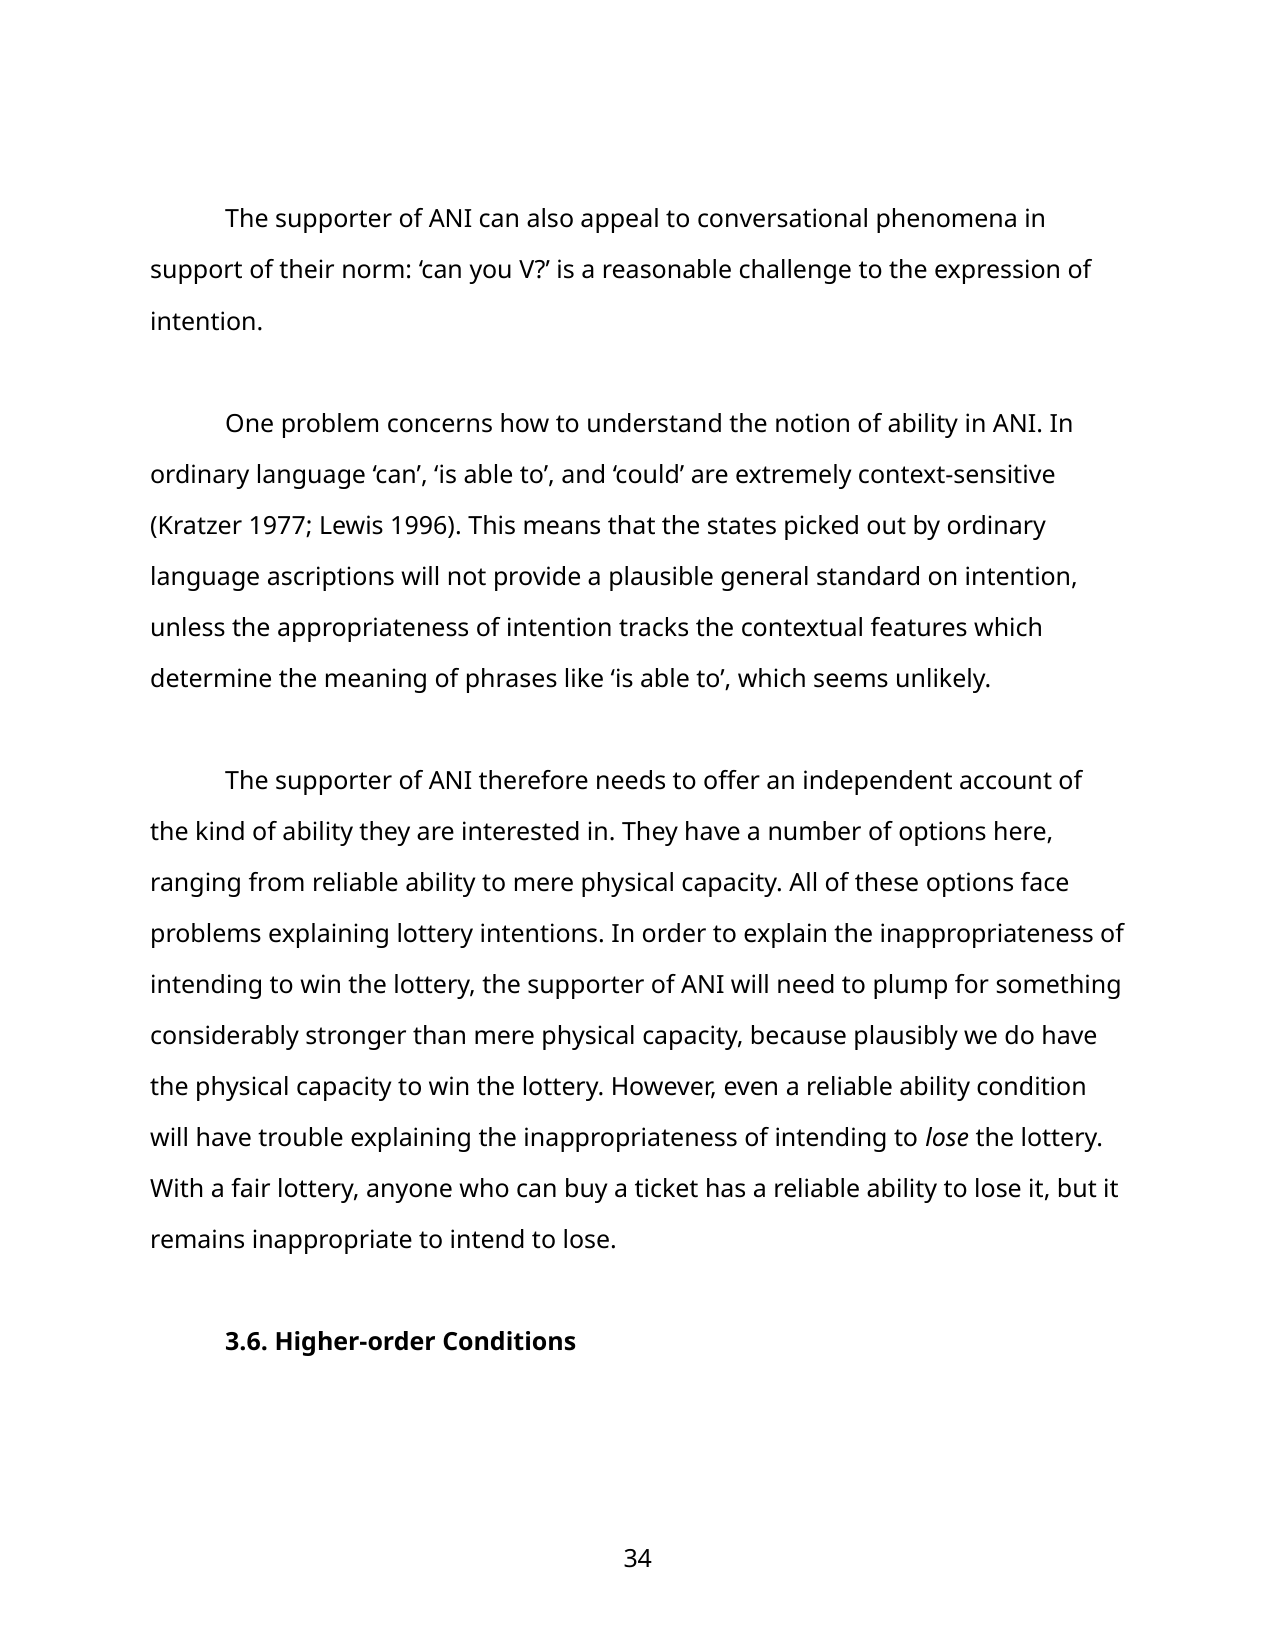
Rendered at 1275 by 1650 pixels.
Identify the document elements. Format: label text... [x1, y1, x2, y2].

text One problem concerns how to understand the notion of ability in ANI. In ordinary language ‘can’, ‘is able to’, and ‘could’ are extremely context-sensitive (Kratzer 1977; Lewis 1996). This means that the states picked out by ordinary language ascriptions will not provide a plausible general standard on intention, unless the appropriateness of intention tracks the contextual features which determine the meaning of phrases like ‘is able to’, which seems unlikely. [150, 405, 1125, 694]
text The supporter of ANI therefore needs to offer an independent account of the kind of ability they are interested in. They have a number of options here, ranging from reliable ability to mere physical capacity. All of these options face problems explaining lottery intentions. In order to explain the inappropriateness of intending to win the lottery, the supporter of ANI will need to plump for something considerably stronger than mere physical capacity, because plausibly we do have the physical capacity to win the lottery. However, even a reliable ability condition will have trouble explaining the inappropriateness of intending to lose the lottery. With a fair lottery, anyone who can buy a ticket has a reliable ability to lose it, but it remains inappropriate to intend to lose. [150, 762, 1125, 1256]
text The supporter of ANI can also appeal to conversational phenomena in support of their norm: ‘can you V?’ is a reasonable challenge to the expression of intention. [150, 201, 1125, 337]
text 3.6. Higher-order Conditions [150, 1324, 1125, 1358]
